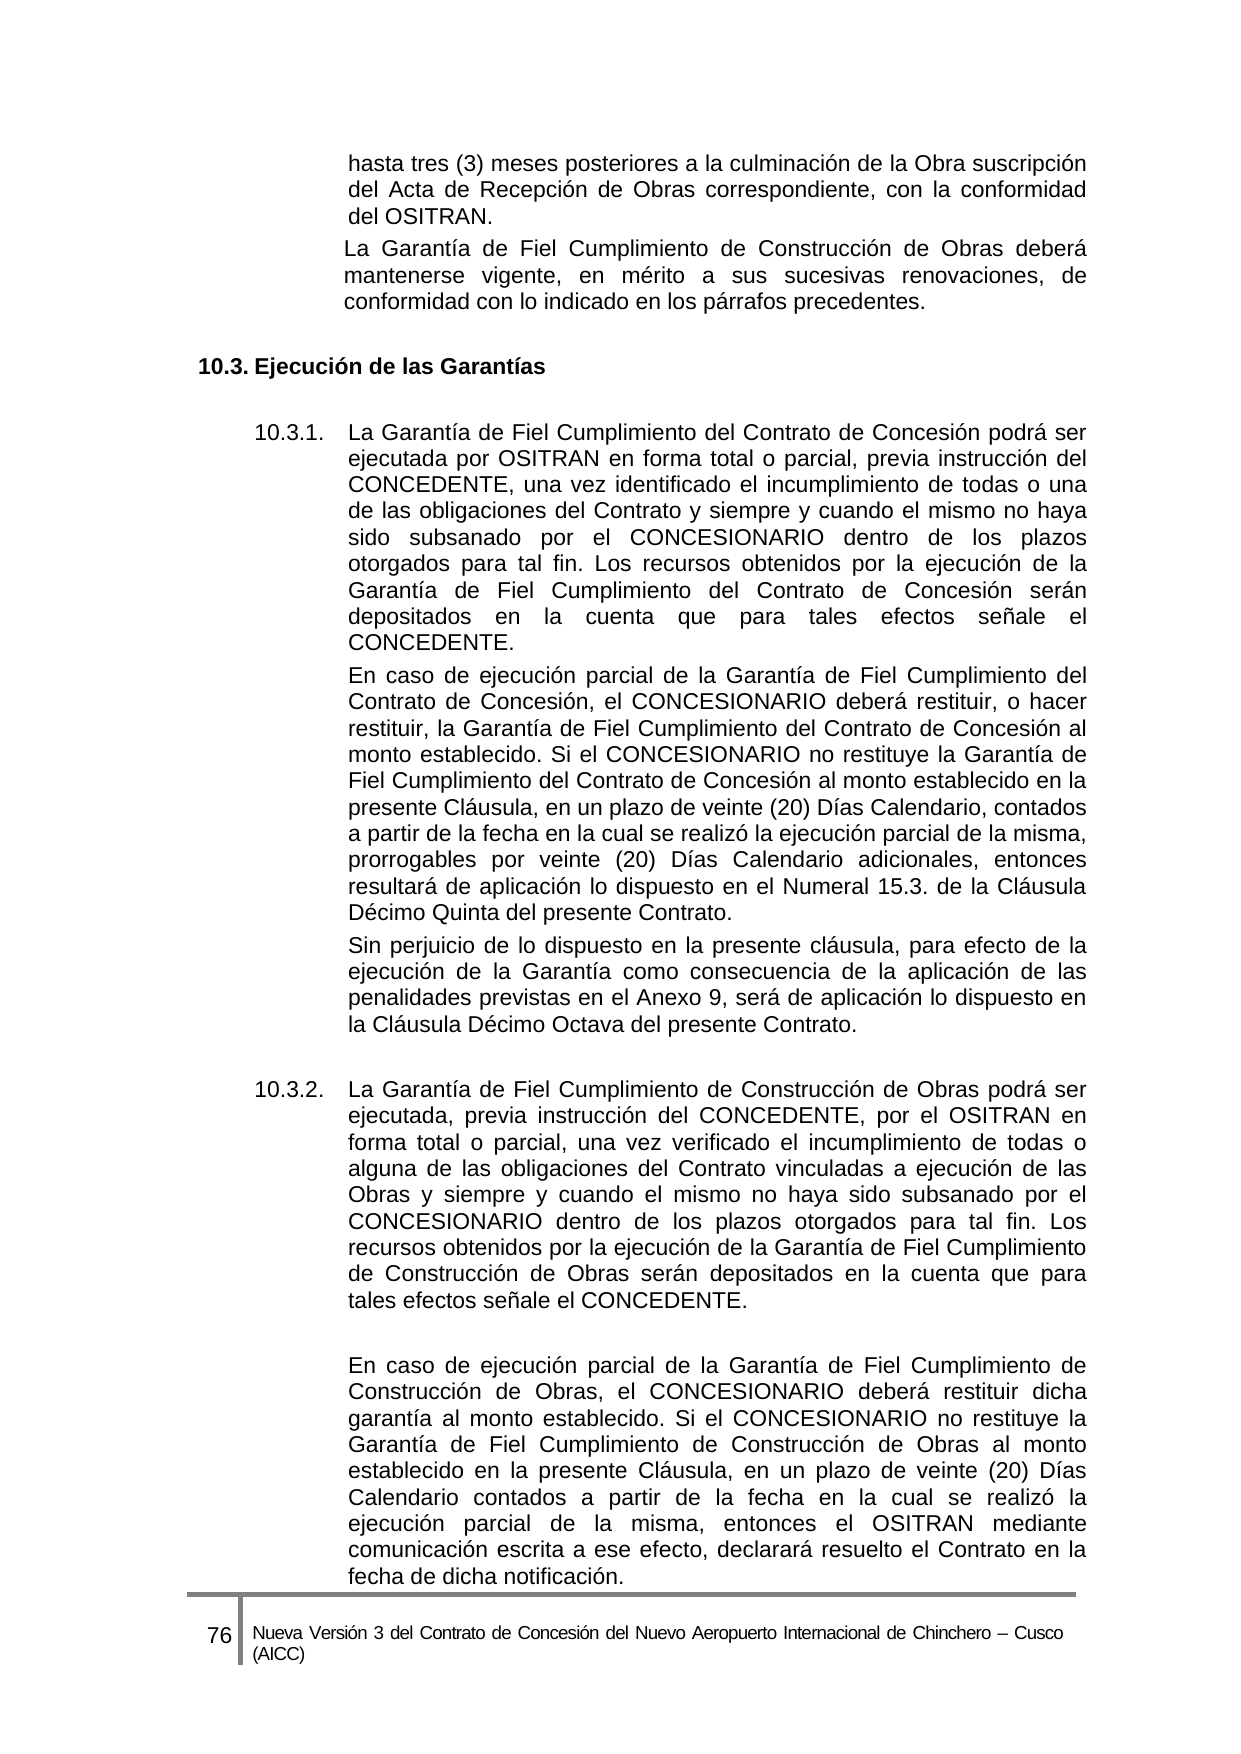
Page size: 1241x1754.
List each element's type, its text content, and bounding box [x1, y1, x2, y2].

list La Garantía de Fiel Cumplimiento de Construcción de Obras podrá ser ejecutada, previa instrucción del CONCEDENTE, por el OSITRAN en forma total o parcial, una vez verificado el incumplimiento de todas o alguna de las obligaciones del Contrato vinculadas a ejecución de las Obras y siempre y cuando el mismo no haya sido subsanado por el CONCESIONARIO dentro de los plazos otorgados para tal fin. Los recursos obtenidos por la ejecución de la Garantía de Fiel Cumplimiento de Construcción de Obras serán depositados en la cuenta que para tales efectos señale el CONCEDENTE. [254, 1076, 1087, 1313]
text En caso de ejecución parcial de la Garantía de Fiel Cumplimiento de Construcción de Obras, el CONCESIONARIO deberá restituir dicha garantía al monto establecido. Si el CONCESIONARIO no restituye la Garantía de Fiel Cumplimiento de Construcción de Obras al monto establecido en la presente Cláusula, en un plazo de veinte (20) Días Calendario contados a partir de la fecha en la cual se realizó la ejecución parcial de la misma, entonces el OSITRAN mediante comunicación escrita a ese efecto, declarará resuelto el Contrato en la fecha de dicha notificación. [348, 1352, 1087, 1589]
list Ejecución de las Garantías [198, 353, 1087, 379]
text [348, 150, 1087, 229]
list La Garantía de Fiel Cumplimiento del Contrato de Concesión podrá ser ejecutada por OSITRAN en forma total o parcial, previa instrucción del CONCEDENTE, una vez identificado el incumplimiento de todas o una de las obligaciones del Contrato y siempre y cuando el mismo no haya sido subsanado por el CONCESIONARIO dentro de los plazos otorgados para tal fin. Los recursos obtenidos por la ejecución de la Garantía de Fiel Cumplimiento del Contrato de Concesión serán depositados en la cuenta que para tales efectos señale el CONCEDENTE. [254, 418, 1087, 656]
text La Garantía de Fiel Cumplimiento de Construcción de Obras deberá mantenerse vigente, en mérito a sus sucesivas renovaciones, de conformidad con lo indicado en los párrafos precedentes. [344, 235, 1087, 314]
text Sin perjuicio de lo dispuesto en la presente cláusula, para efecto de la ejecución de la Garantía como consecuencia de la aplicación de las penalidades previstas en el Anexo 9, será de aplicación lo dispuesto en la Cláusula Décimo Octava del presente Contrato. [348, 932, 1087, 1037]
text En caso de ejecución parcial de la Garantía de Fiel Cumplimiento del Contrato de Concesión, el CONCESIONARIO deberá restituir, o hacer restituir, la Garantía de Fiel Cumplimiento del Contrato de Concesión al monto establecido. Si el CONCESIONARIO no restituye la Garantía de Fiel Cumplimiento del Contrato de Concesión al monto establecido en la presente Cláusula, en un plazo de veinte (20) Días Calendario, contados a partir de la fecha en la cual se realizó la ejecución parcial de la misma, prorrogables por veinte (20) Días Calendario adicionales, entonces resultará de aplicación lo dispuesto en el Numeral 15.3. de la Cláusula Décimo Quinta del presente Contrato. [348, 662, 1087, 925]
